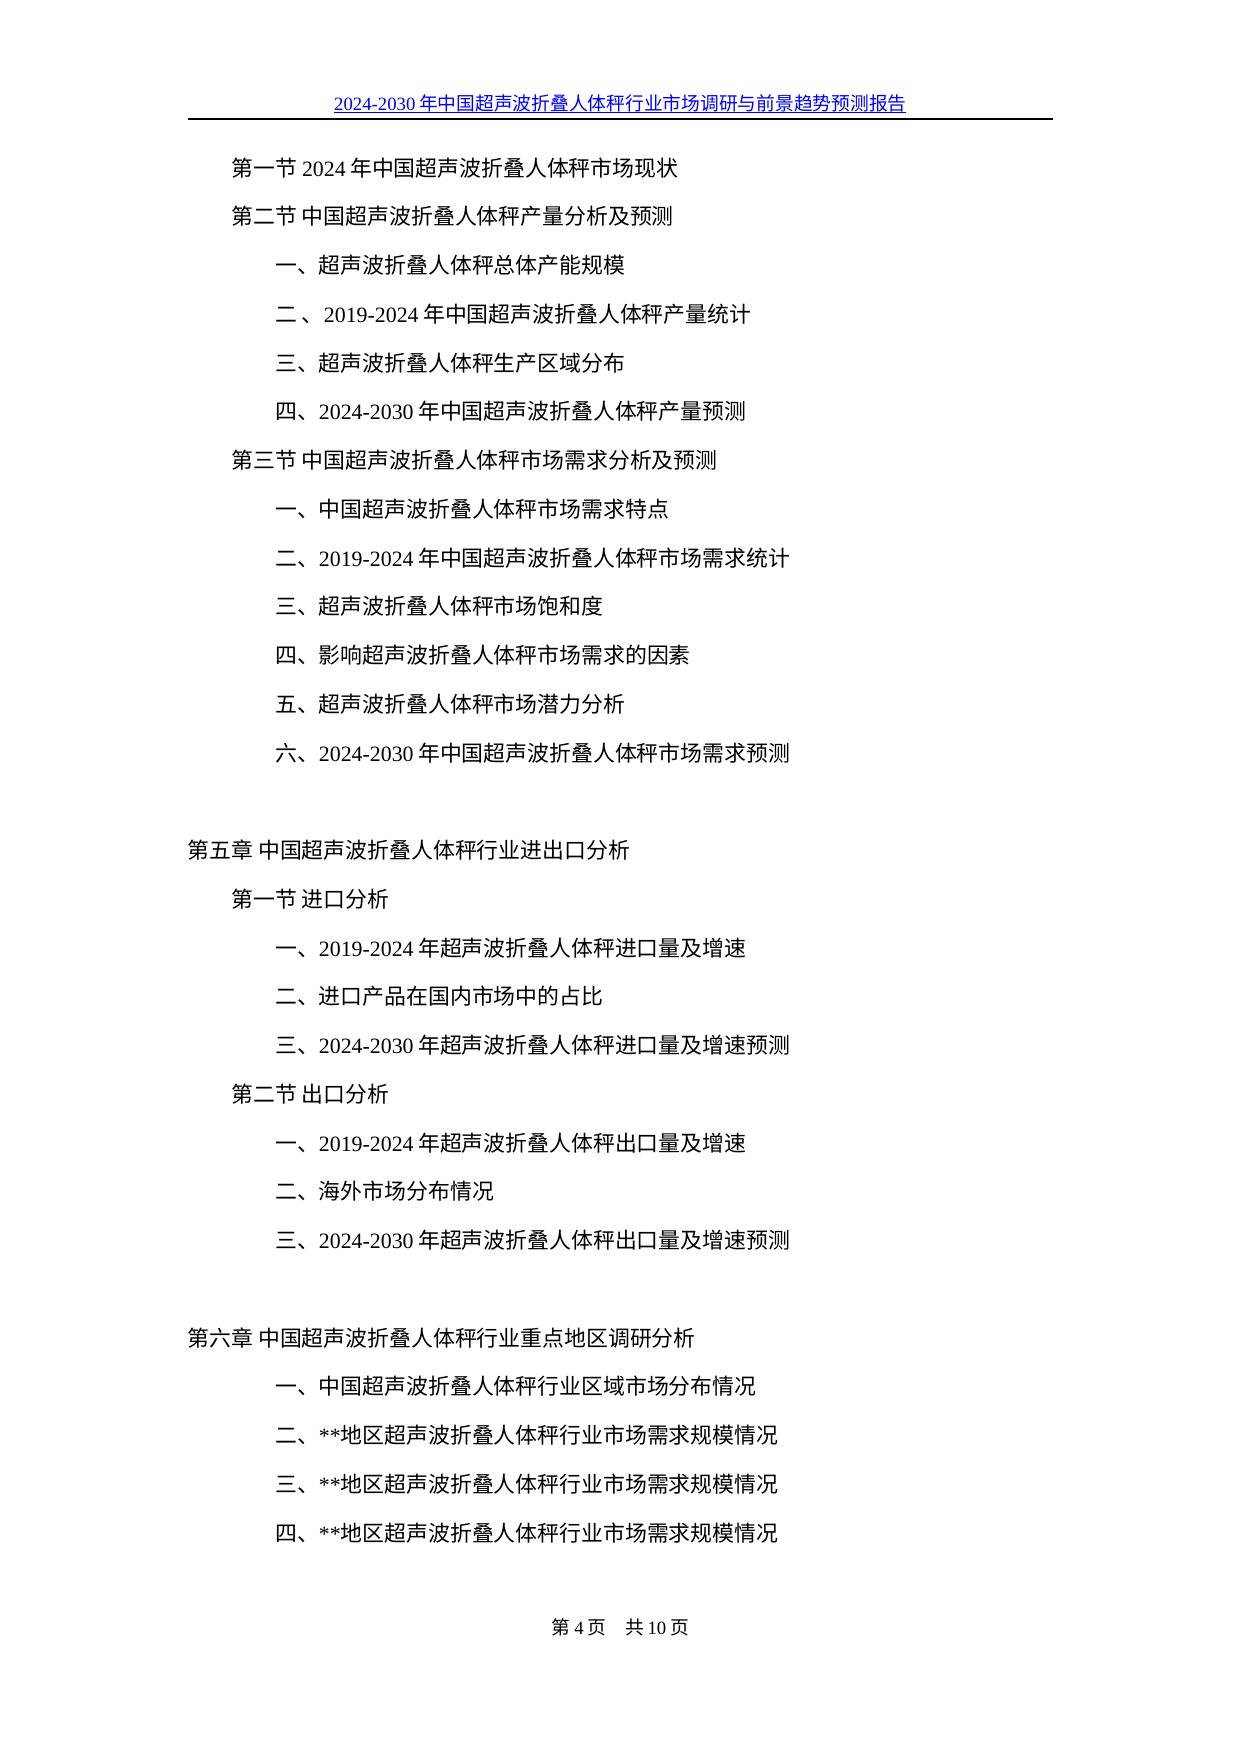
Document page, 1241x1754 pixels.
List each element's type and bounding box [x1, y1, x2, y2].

text [187, 150, 1053, 1548]
